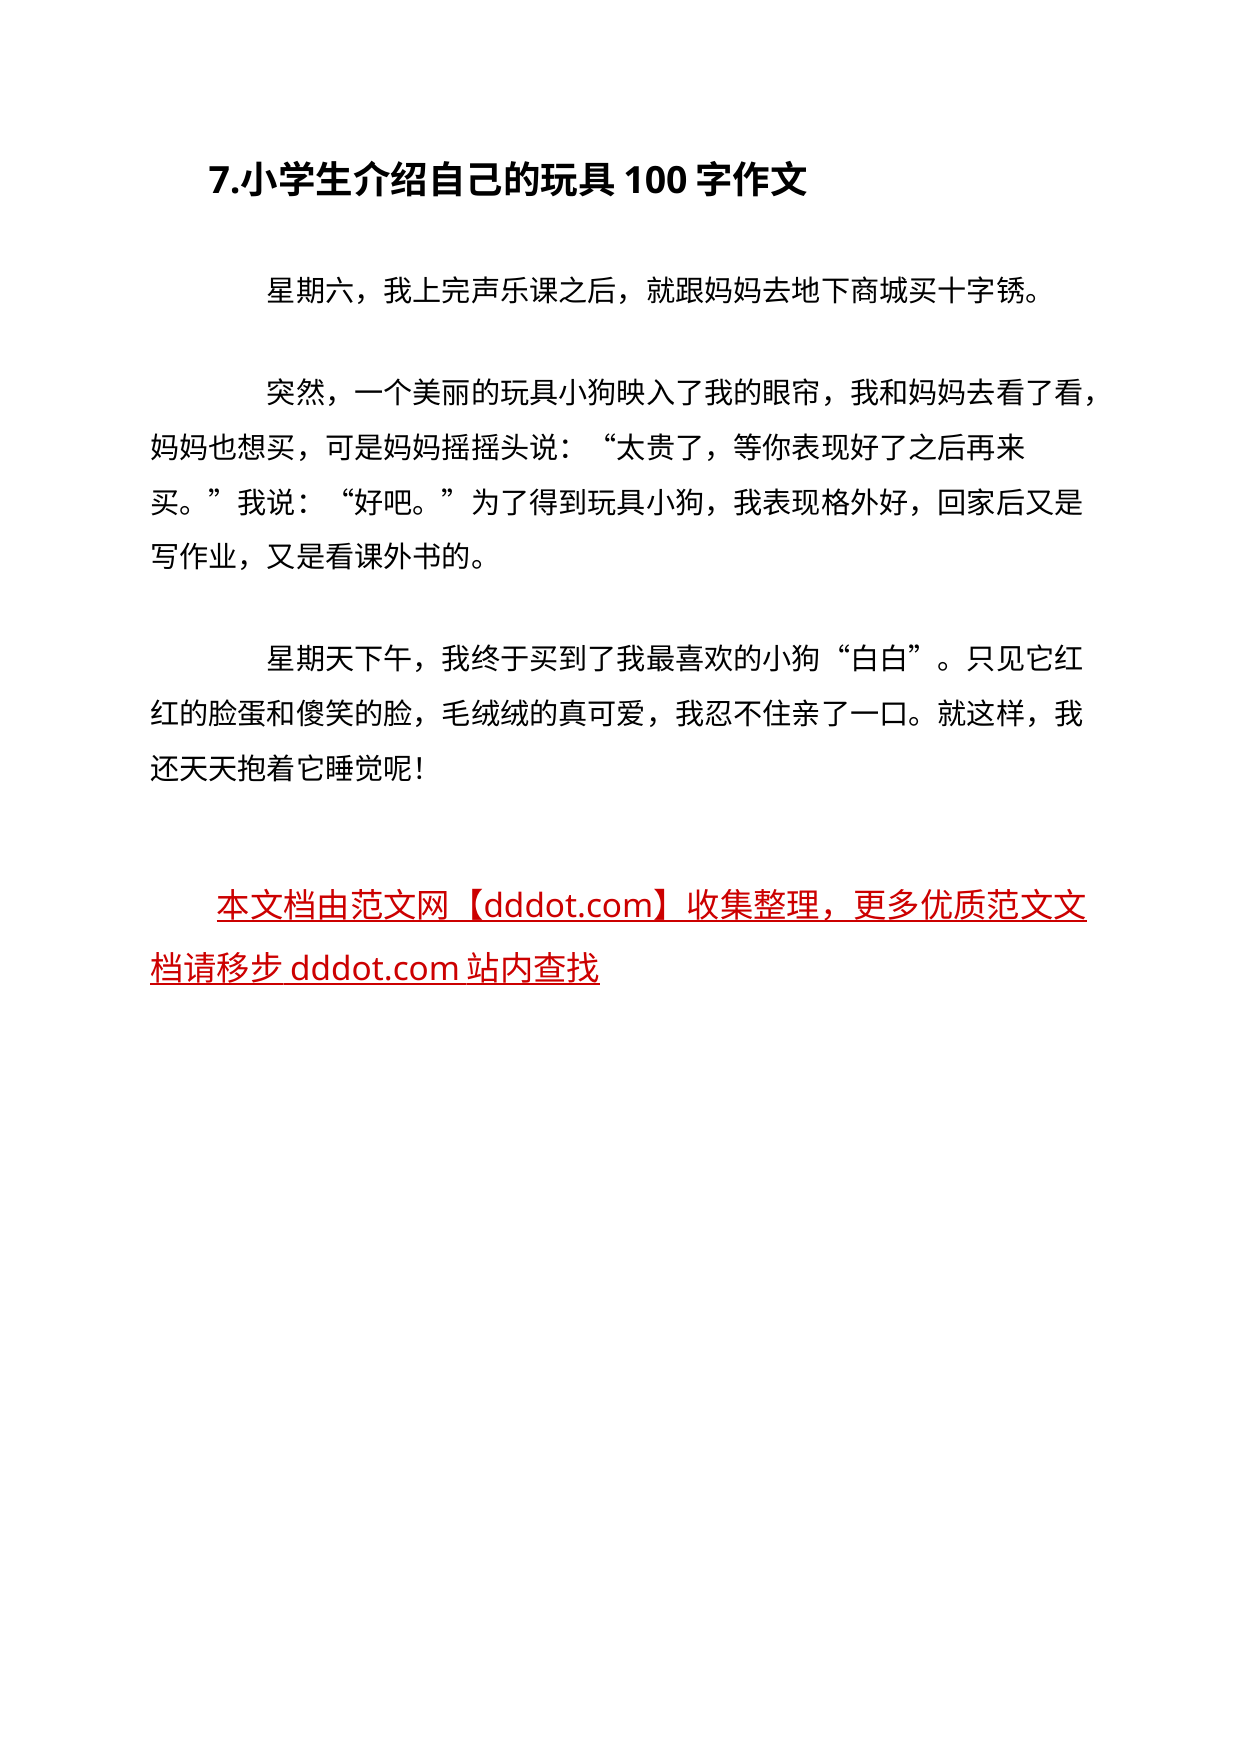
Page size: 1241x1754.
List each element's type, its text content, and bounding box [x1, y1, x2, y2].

text 星期六，我上完声乐课之后，就跟妈妈去地下商城买十字锈。 [150, 268, 1090, 310]
text 星期天下午，我终于买到了我最喜欢的小狗“白白”。只见它红红的脸蛋和傻笑的脸，毛绒绒的真可爱，我忍不住亲了一口。就这样，我还天天抱着它睡觉呢！ [150, 636, 1090, 788]
text 7.小学生介绍自己的玩具100字作文 [150, 150, 1090, 204]
text 突然，一个美丽的玩具小狗映入了我的眼帘，我和妈妈去看了看，妈妈也想买，可是妈妈摇摇头说：“太贵了，等你表现好了之后再来买。”我说：“好吧。”为了得到玩具小狗，我表现格外好，回家后又是写作业，又是看课外书的。 [150, 369, 1090, 576]
text 本文档由范文网【dddot.com】收集整理，更多优质范文文档请移步dddot.com站内查找 [150, 879, 1090, 990]
